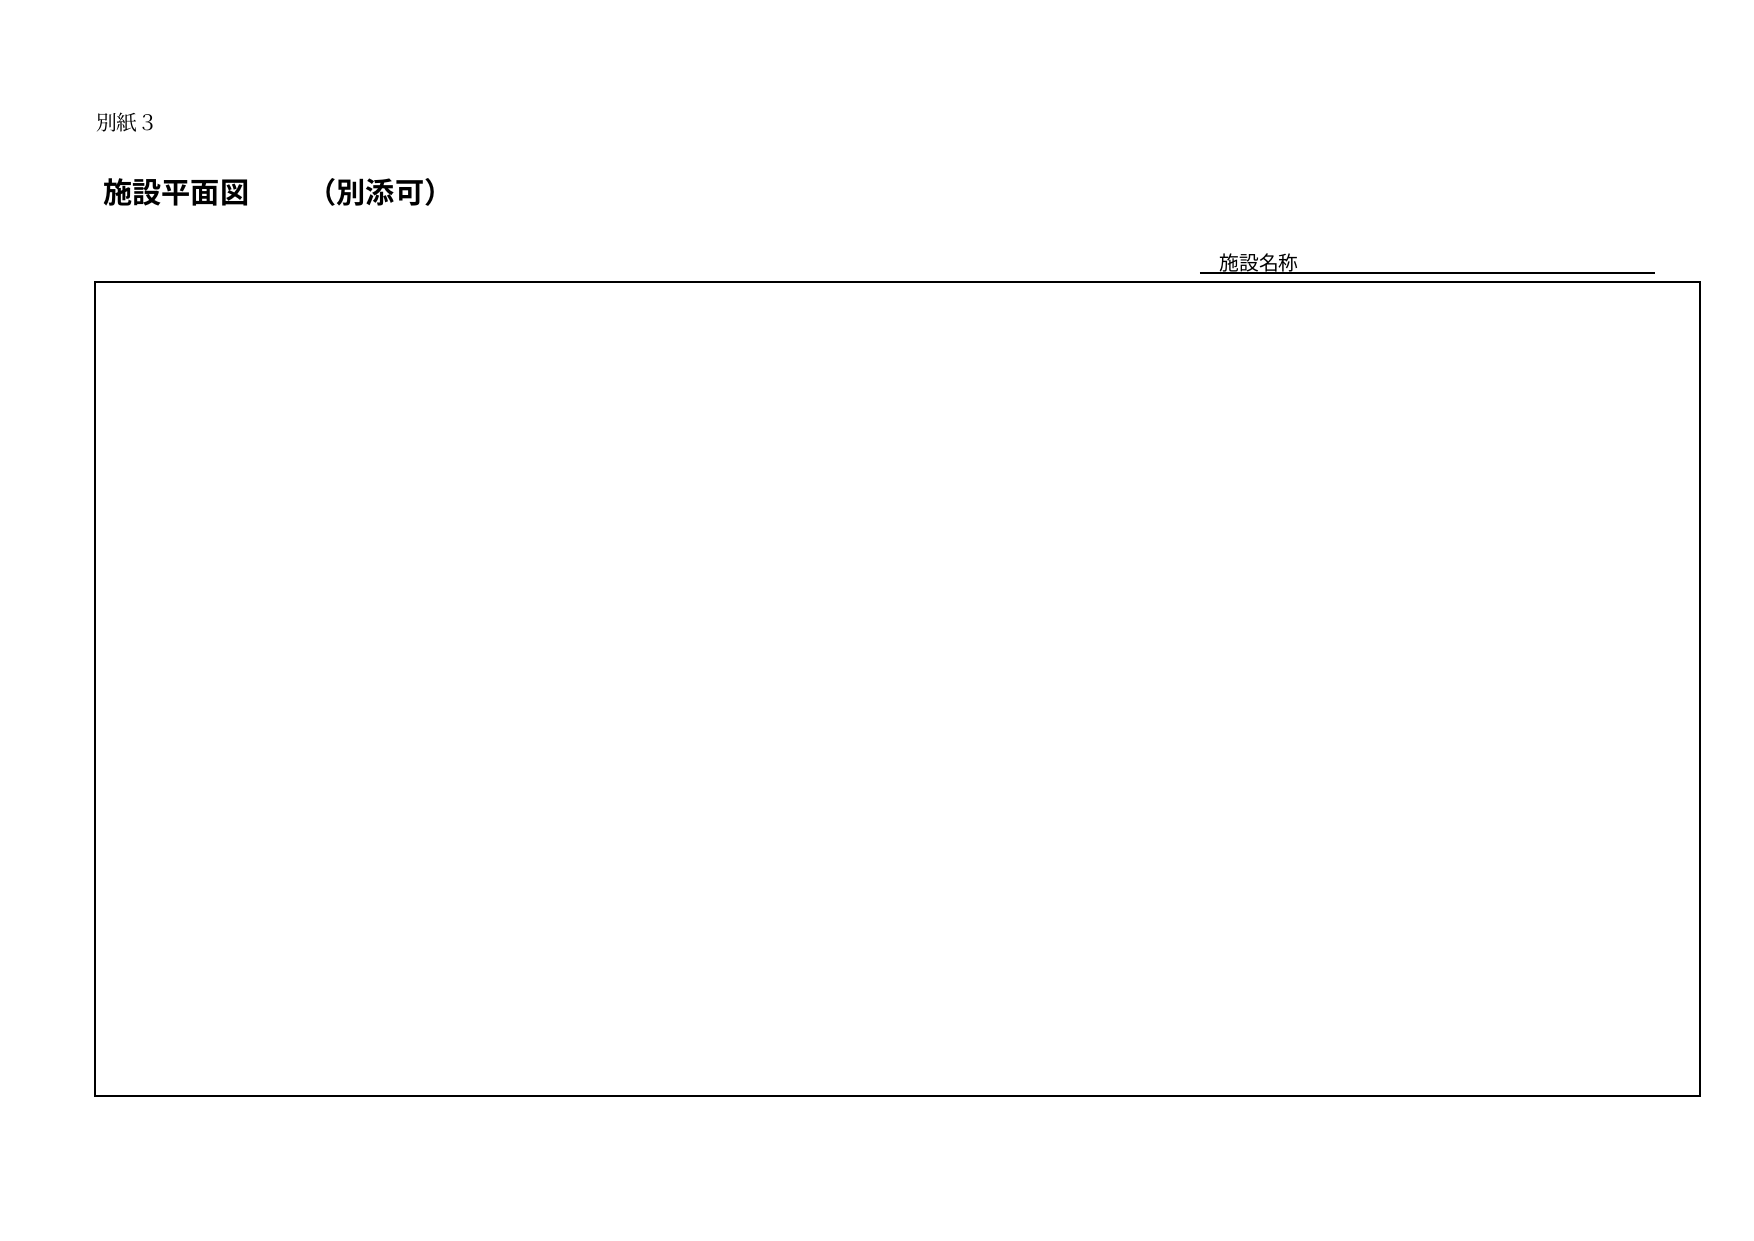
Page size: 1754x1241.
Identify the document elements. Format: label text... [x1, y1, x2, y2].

text 施設名称 [1101, 252, 1713, 276]
text 別紙３ [75, 110, 1713, 135]
text 施設平面図 （別添可） [74, 177, 1713, 210]
